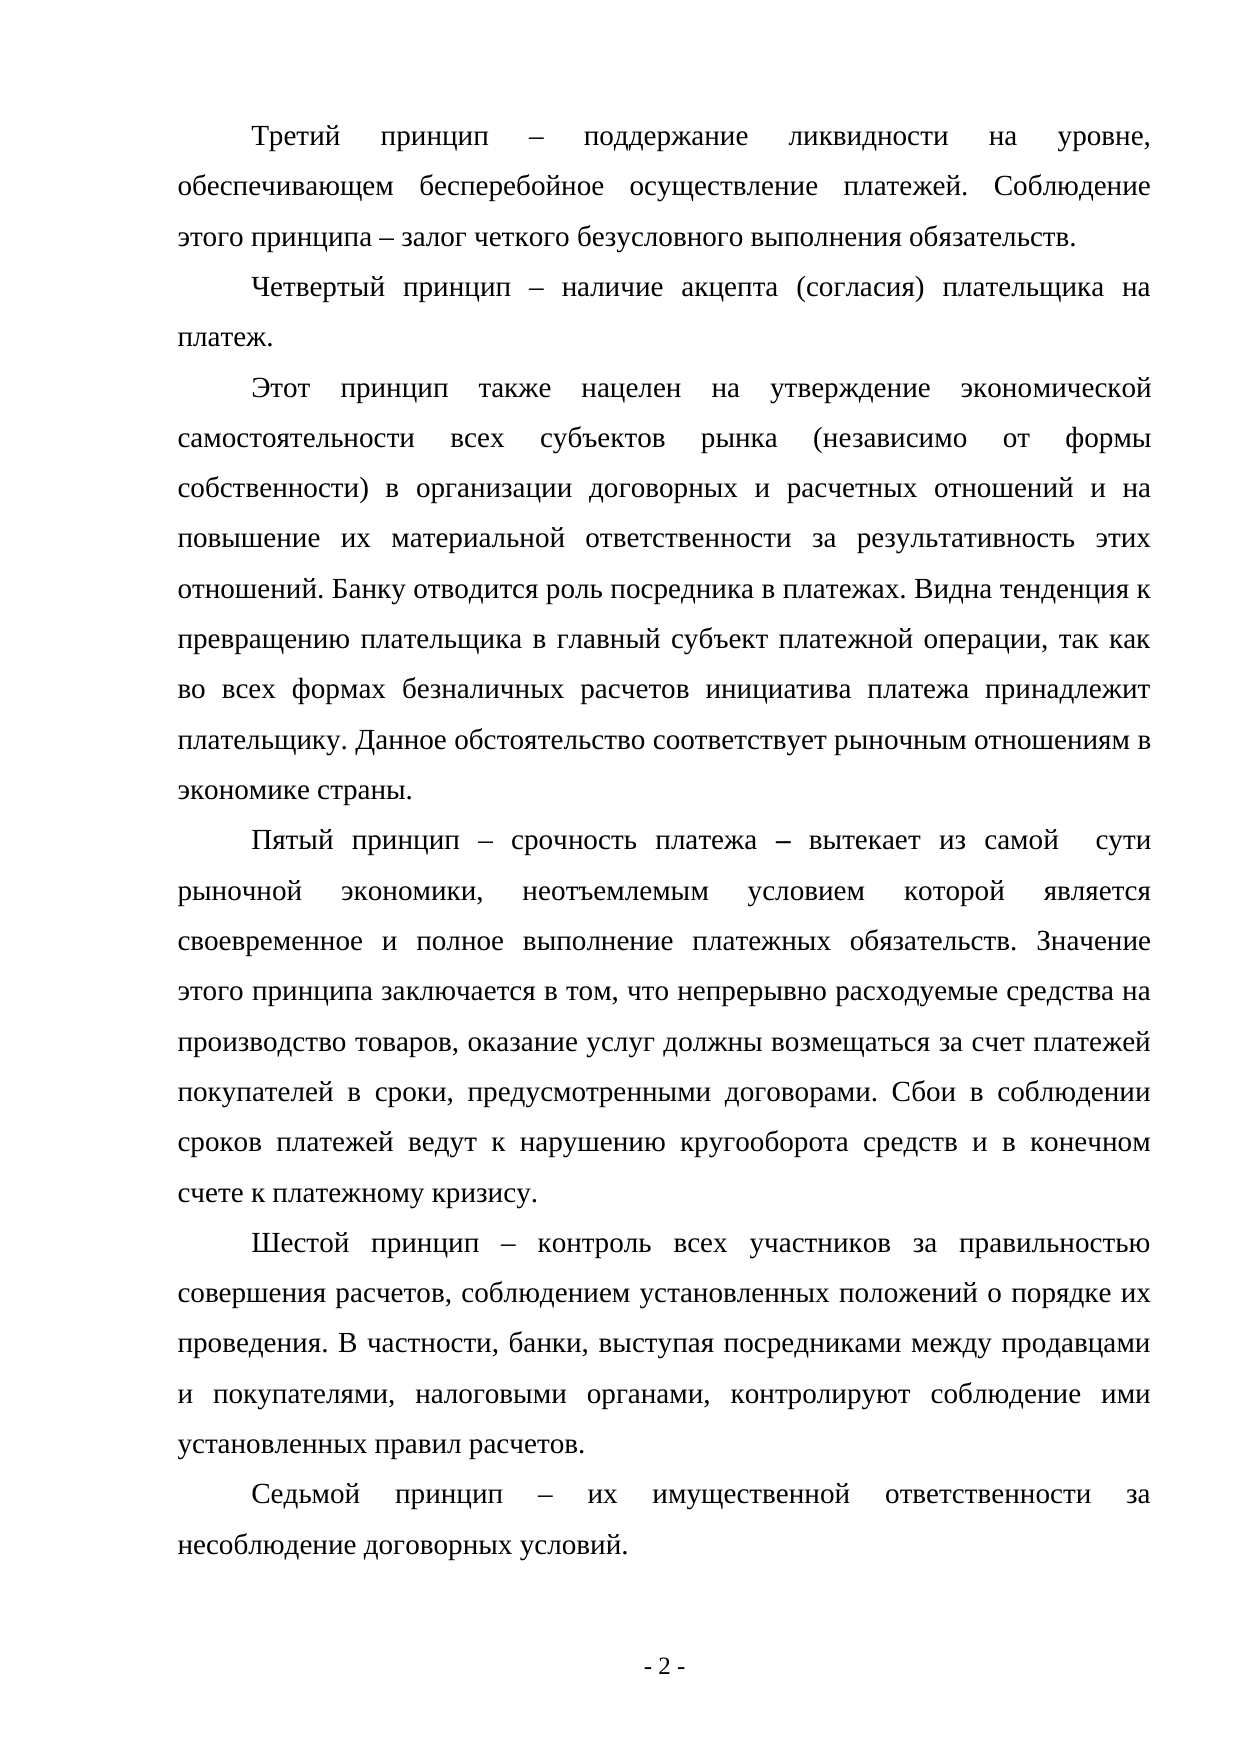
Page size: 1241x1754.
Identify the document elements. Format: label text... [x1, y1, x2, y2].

text Четвертый принцип – наличие акцепта (согласия) плательщика на платеж. [177, 269, 1152, 353]
text Этот принцип также нацелен на утверждение экономической самостоятельности всех субъектов рынка (независимо от формы собственности) в организации договорных и расчетных отношений и на повышение их материальной ответственности за результативность этих отношений. Банку отводится роль посредника в платежах. Видна тенденция к превращению плательщика в главный субъект платежной операции, так как во всех формах безналичных расчетов инициатива платежа принадлежит плательщику. Данное обстоятельство соответствует рыночным отношениям в экономике страны. [177, 370, 1152, 806]
text Третий принцип – поддержание ликвидности на уровне, обеспечивающем бесперебойное осуществление платежей. Соблюдение этого принципа – залог четкого безусловного выполнения обязательств. [177, 118, 1152, 252]
text Шестой принцип – контроль всех участников за правильностью совершения расчетов, соблюдением установленных положений о порядке их проведения. В частности, банки, выступая посредниками между продавцами и покупателями, налоговыми органами, контролируют соблюдение ими установленных правил расчетов. [177, 1225, 1152, 1460]
text Пятый принцип – срочность платежа – вытекает из самой сути рыночной экономики, неотъемлемым условием которой является своевременное и полное выполнение платежных обязательств. Значение этого принципа заключается в том, что непрерывно расходуемые средства на производство товаров, оказание услуг должны возмещаться за счет платежей покупателей в сроки, предусмотренными договорами. Сбои в соблюдении сроков платежей ведут к нарушению кругооборота средств и в конечном счете к платежному кризису. [177, 822, 1152, 1208]
text Седьмой принцип – их имущественной ответственности за несоблюдение договорных условий. [177, 1477, 1152, 1560]
